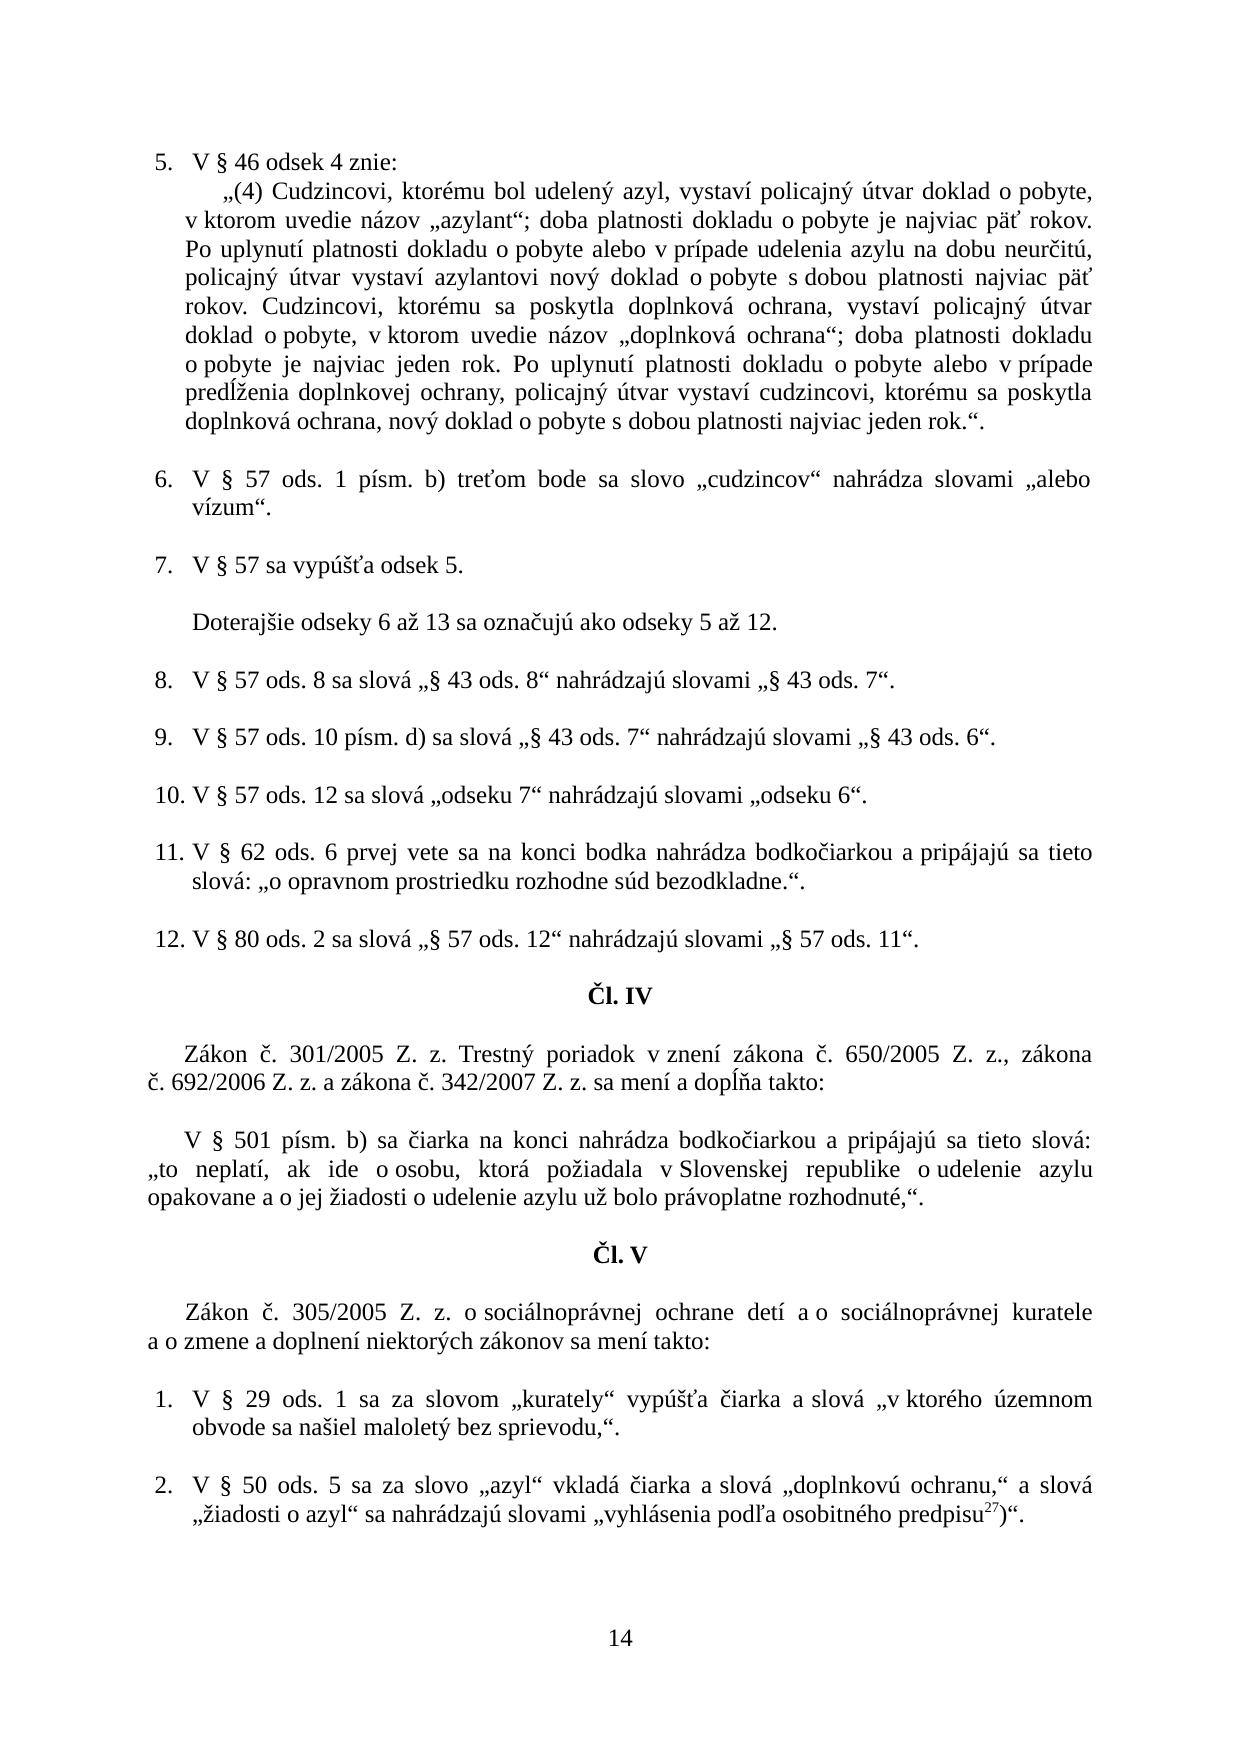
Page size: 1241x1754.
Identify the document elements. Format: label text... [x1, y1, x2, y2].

text Zákon č. 305/2005 Z. z. o sociálnoprávnej ochrane detí a o sociálnoprávnej kuratele a o zmene a doplnení niektorých zákonov sa mení takto: [147, 1297, 1093, 1355]
list V § 29 ods. 1 sa za slovom „kurately“ vypúšťa čiarka a slová „v ktorého územnom obvode sa našiel maloletý bez sprievodu,“. [154, 1384, 1093, 1441]
list V § 57 ods. 10 písm. d) sa slová „§ 43 ods. 7“ nahrádzajú slovami „§ 43 ods. 6“. [154, 722, 1093, 751]
text Zákon č. 301/2005 Z. z. Trestný poriadok v znení zákona č. 650/2005 Z. z., zákona č. 692/2006 Z. z. a zákona č. 342/2007 Z. z. sa mení a dopĺňa takto: [147, 1039, 1093, 1096]
list V § 57 ods. 8 sa slová „§ 43 ods. 8“ nahrádzajú slovami „§ 43 ods. 7“. [154, 665, 1093, 694]
list V § 57 sa vypúšťa odsek 5. [154, 550, 1093, 579]
text Čl. V [147, 1240, 1093, 1269]
list V § 80 ods. 2 sa slová „§ 57 ods. 12“ nahrádzajú slovami „§ 57 ods. 11“. [154, 924, 1093, 952]
list V § 57 ods. 12 sa slová „odseku 7“ nahrádzajú slovami „odseku 6“. [154, 780, 1093, 809]
list V § 57 ods. 1 písm. b) treťom bode sa slovo „cudzincov“ nahrádza slovami „alebo vízum“. [154, 464, 1093, 521]
list V § 46 odsek 4 znie: [154, 147, 1093, 176]
list V § 50 ods. 5 sa za slovo „azyl“ vkladá čiarka a slová „doplnkovú ochranu,“ a slová „žiadosti o azyl“ sa nahrádzajú slovami „vyhlásenia podľa osobitného predpisu27)“. [154, 1470, 1093, 1527]
list V § 62 ods. 6 prvej vete sa na konci bodka nahrádza bodkočiarkou a pripájajú sa tieto slová: „o opravnom prostriedku rozhodne súd bezodkladne.“. [154, 837, 1093, 895]
text „(4) Cudzincovi, ktorému bol udelený azyl, vystaví policajný útvar doklad o pobyte, v ktorom uvedie názov „azylant“; doba platnosti dokladu o pobyte je najviac päť rokov. Po uplynutí platnosti dokladu o pobyte alebo v prípade udelenia azylu na dobu neurčitú, policajný útvar vystaví azylantovi nový doklad o pobyte s dobou platnosti najviac päť rokov. Cudzincovi, ktorému sa poskytla doplnková ochrana, vystaví policajný útvar doklad o pobyte, v ktorom uvedie názov „doplnková ochrana“; doba platnosti dokladu o pobyte je najviac jeden rok. Po uplynutí platnosti dokladu o pobyte alebo v prípade predĺženia doplnkovej ochrany, policajný útvar vystaví cudzincovi, ktorému sa poskytla doplnková ochrana, nový doklad o pobyte s dobou platnosti najviac jeden rok.“. [185, 176, 1093, 435]
text Doterajšie odseky 6 až 13 sa označujú ako odseky 5 až 12. [192, 607, 1093, 636]
text Čl. IV [147, 981, 1093, 1010]
text V § 501 písm. b) sa čiarka na konci nahrádza bodkočiarkou a pripájajú sa tieto slová: „to neplatí, ak ide o osobu, ktorá požiadala v Slovenskej republike o udelenie azylu opakovane a o jej žiadosti o udelenie azylu už bolo právoplatne rozhodnuté,“. [147, 1125, 1093, 1211]
